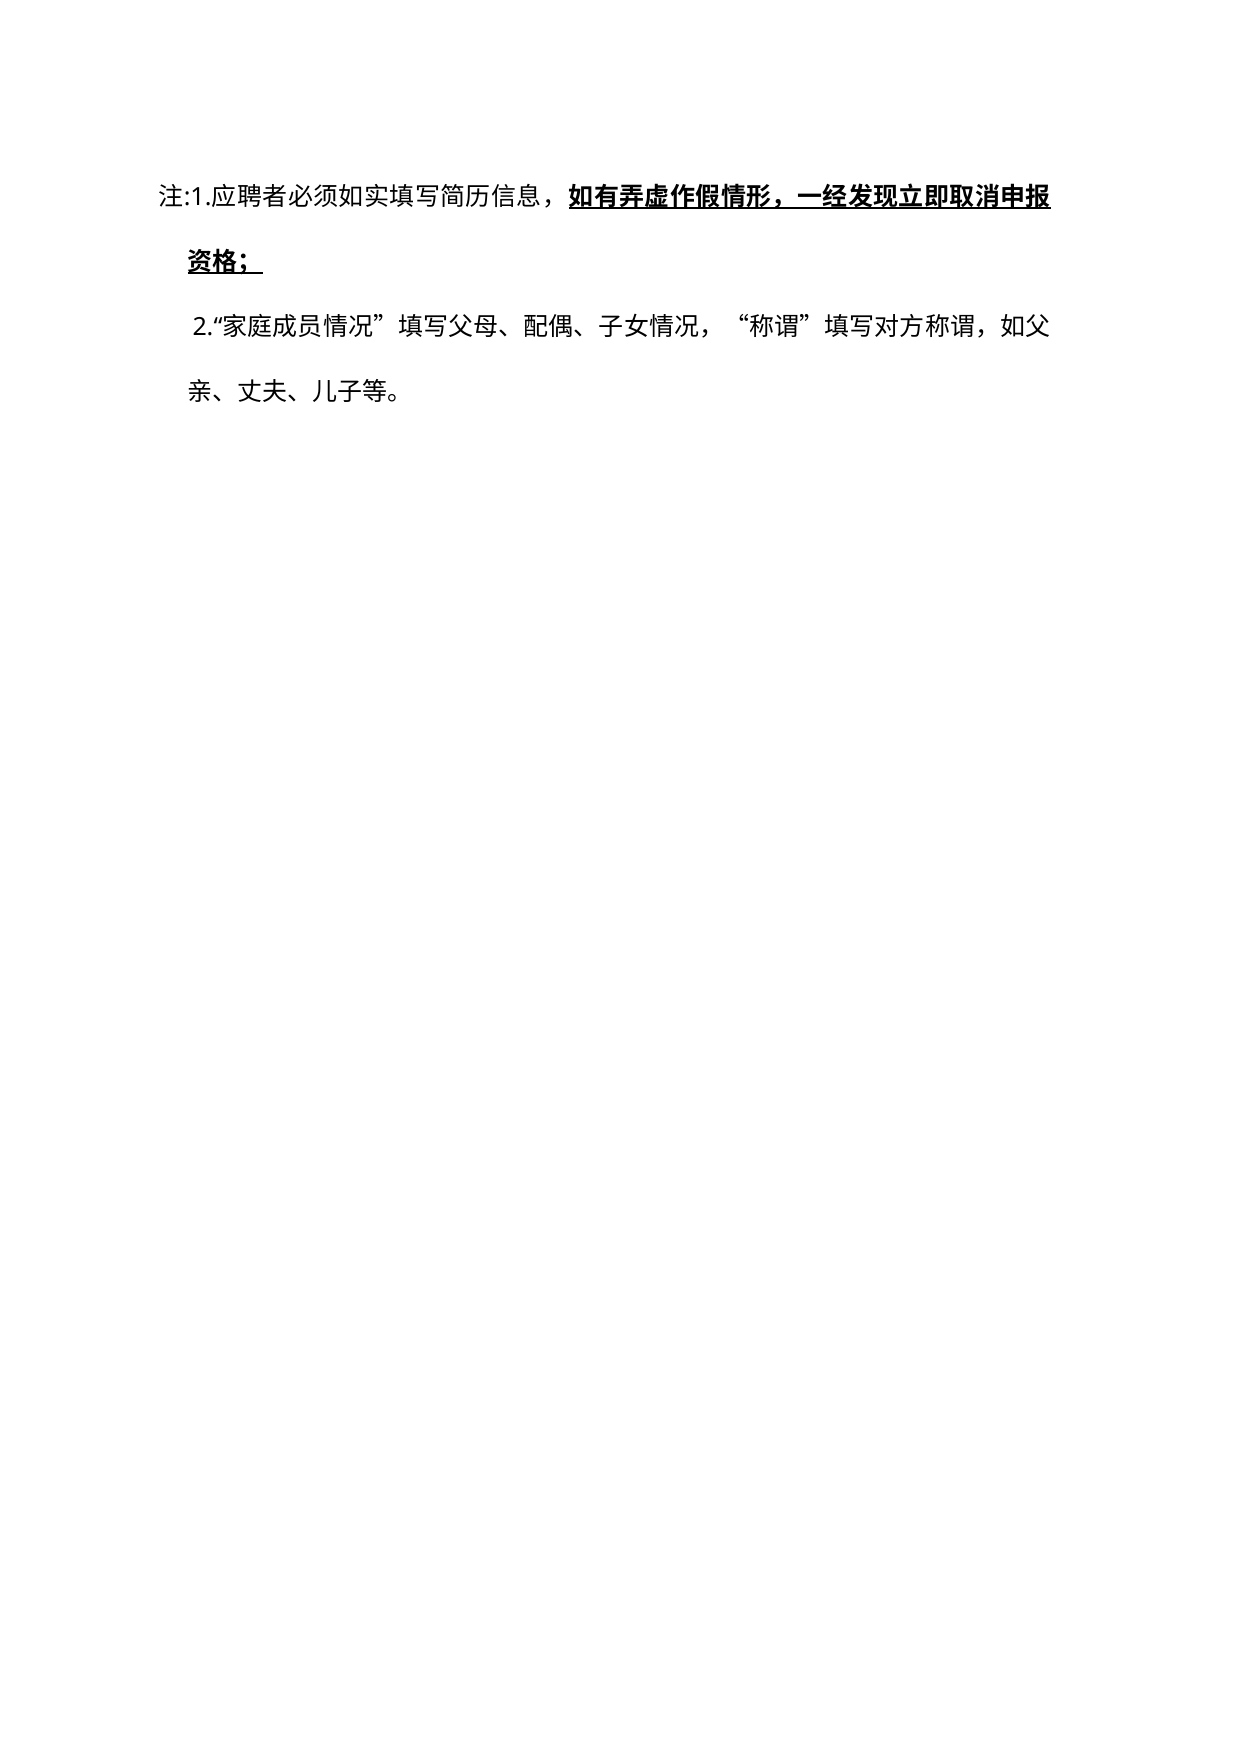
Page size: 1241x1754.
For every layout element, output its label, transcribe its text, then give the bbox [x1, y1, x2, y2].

text 注:1.应聘者必须如实填写简历信息，如有弄虚作假情形，一经发现立即取消申报资格； [158, 162, 1053, 292]
text 2.“家庭成员情况”填写父母、配偶、子女情况，“称谓”填写对方称谓，如父亲、丈夫、儿子等。 [187, 292, 1053, 422]
